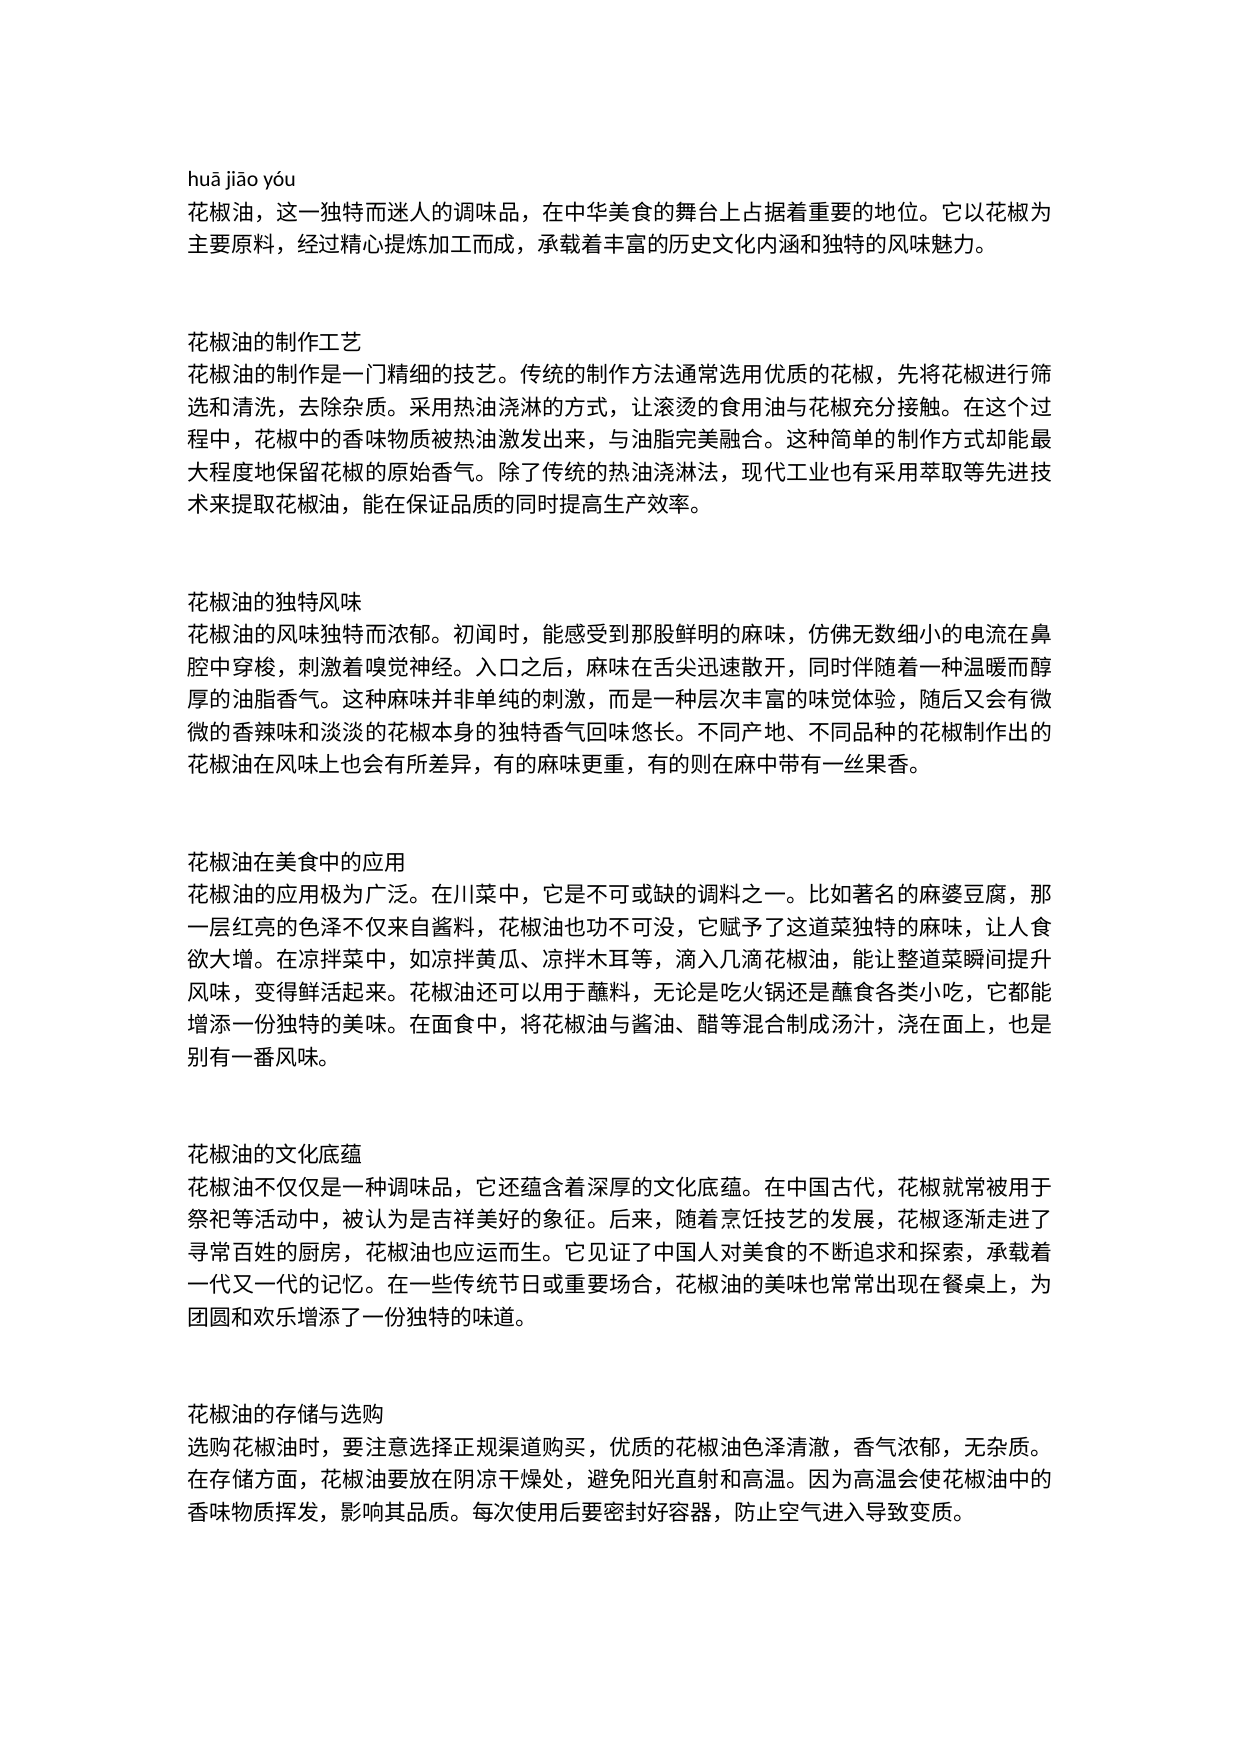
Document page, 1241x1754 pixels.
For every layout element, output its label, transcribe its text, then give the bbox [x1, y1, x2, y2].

text 花椒油不仅仅是一种调味品，它还蕴含着深厚的文化底蕴。在中国古代，花椒就常被用于祭祀等活动中，被认为是吉祥美好的象征。后来，随着烹饪技艺的发展，花椒逐渐走进了寻常百姓的厨房，花椒油也应运而生。它见证了中国人对美食的不断追求和探索，承载着一代又一代的记忆。在一些传统节日或重要场合，花椒油的美味也常常出现在餐桌上，为团圆和欢乐增添了一份独特的味道。 [187, 1169, 1053, 1332]
text 花椒油的应用极为广泛。在川菜中，它是不可或缺的调料之一。比如著名的麻婆豆腐，那一层红亮的色泽不仅来自酱料，花椒油也功不可没，它赋予了这道菜独特的麻味，让人食欲大增。在凉拌菜中，如凉拌黄瓜、凉拌木耳等，滴入几滴花椒油，能让整道菜瞬间提升风味，变得鲜活起来。花椒油还可以用于蘸料，无论是吃火锅还是蘸食各类小吃，它都能增添一份独特的美味。在面食中，将花椒油与酱油、醋等混合制成汤汁，浇在面上，也是别有一番风味。 [187, 877, 1053, 1072]
text 花椒油的存储与选购 [187, 1397, 1053, 1429]
text 花椒油的文化底蕴 [187, 1137, 1053, 1169]
text 花椒油，这一独特而迷人的调味品，在中华美食的舞台上占据着重要的地位。它以花椒为主要原料，经过精心提炼加工而成，承载着丰富的历史文化内涵和独特的风味魅力。 [187, 194, 1053, 259]
text 选购花椒油时，要注意选择正规渠道购买，优质的花椒油色泽清澈，香气浓郁，无杂质。在存储方面，花椒油要放在阴凉干燥处，避免阳光直射和高温。因为高温会使花椒油中的香味物质挥发，影响其品质。每次使用后要密封好容器，防止空气进入导致变质。 [187, 1429, 1053, 1527]
text 花椒油的独特风味 [187, 584, 1053, 617]
text 花椒油的风味独特而浓郁。初闻时，能感受到那股鲜明的麻味，仿佛无数细小的电流在鼻腔中穿梭，刺激着嗅觉神经。入口之后，麻味在舌尖迅速散开，同时伴随着一种温暖而醇厚的油脂香气。这种麻味并非单纯的刺激，而是一种层次丰富的味觉体验，随后又会有微微的香辣味和淡淡的花椒本身的独特香气回味悠长。不同产地、不同品种的花椒制作出的花椒油在风味上也会有所差异，有的麻味更重，有的则在麻中带有一丝果香。 [187, 617, 1053, 779]
text 花椒油的制作是一门精细的技艺。传统的制作方法通常选用优质的花椒，先将花椒进行筛选和清洗，去除杂质。采用热油浇淋的方式，让滚烫的食用油与花椒充分接触。在这个过程中，花椒中的香味物质被热油激发出来，与油脂完美融合。这种简单的制作方式却能最大程度地保留花椒的原始香气。除了传统的热油浇淋法，现代工业也有采用萃取等先进技术来提取花椒油，能在保证品质的同时提高生产效率。 [187, 357, 1053, 519]
text 花椒油的制作工艺 [187, 324, 1053, 357]
text huā jiāo yóu [187, 162, 1053, 194]
text 花椒油在美食中的应用 [187, 844, 1053, 877]
